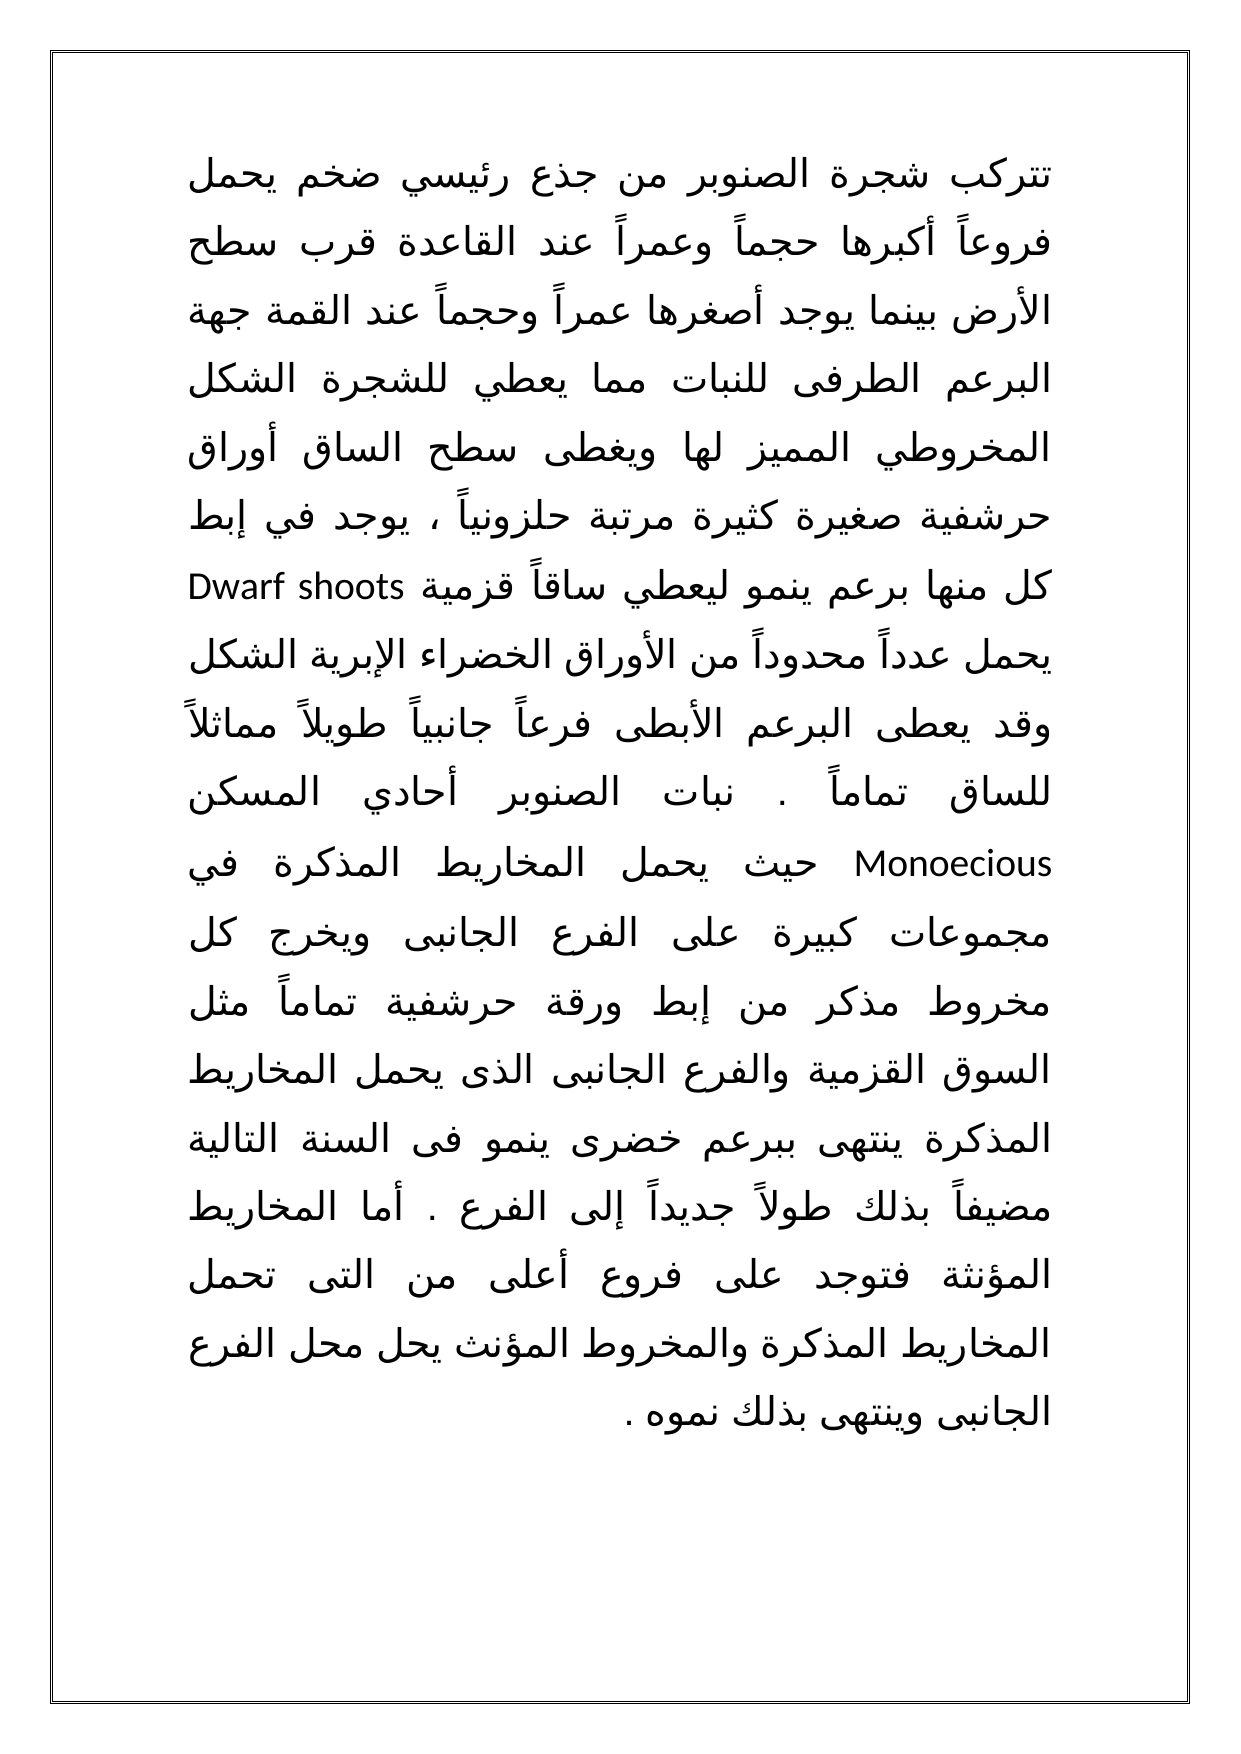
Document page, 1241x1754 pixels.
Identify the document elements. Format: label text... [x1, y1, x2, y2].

text تتركب شجرة الصنوبر من جذع رئيسي ضخم يحمل فروعاً أكبرها حجماً وعمراً عند القاعدة قرب سطح الأرض بينما يوجد أصغرها عمراً وحجماً عند القمة جهة البرعم الطرفى للنبات مما يعطي للشجرة الشكل المخروطي المميز لها ويغطى سطح الساق أوراق حرشفية صغيرة كثيرة مرتبة حلزونياً ، يوجد في إبط كل منها برعم ينمو ليعطي ساقاً قزمية Dwarf shoots يحمل عدداً محدوداً من الأوراق الخضراء الإبرية الشكل وقد يعطى البرعم الأبطى فرعاً جانبياً طويلاً مماثلاً للساق تماماً . نبات الصنوبر أحادي المسكن Monoecious حيث يحمل المخاريط المذكرة في مجموعات كبيرة على الفرع الجانبى ويخرج كل مخروط مذكر من إبط ورقة حرشفية تماماً مثل السوق القزمية والفرع الجانبى الذى يحمل المخاريط المذكرة ينتهى ببرعم خضرى ينمو فى السنة التالية مضيفاً بذلك طولاً جديداً إلى الفرع . أما المخاريط المؤنثة فتوجد على فروع أعلى من التى تحمل المخاريط المذكرة والمخروط المؤنث يحل محل الفرع الجانبى وينتهى بذلك نموه . [187, 150, 1053, 1434]
